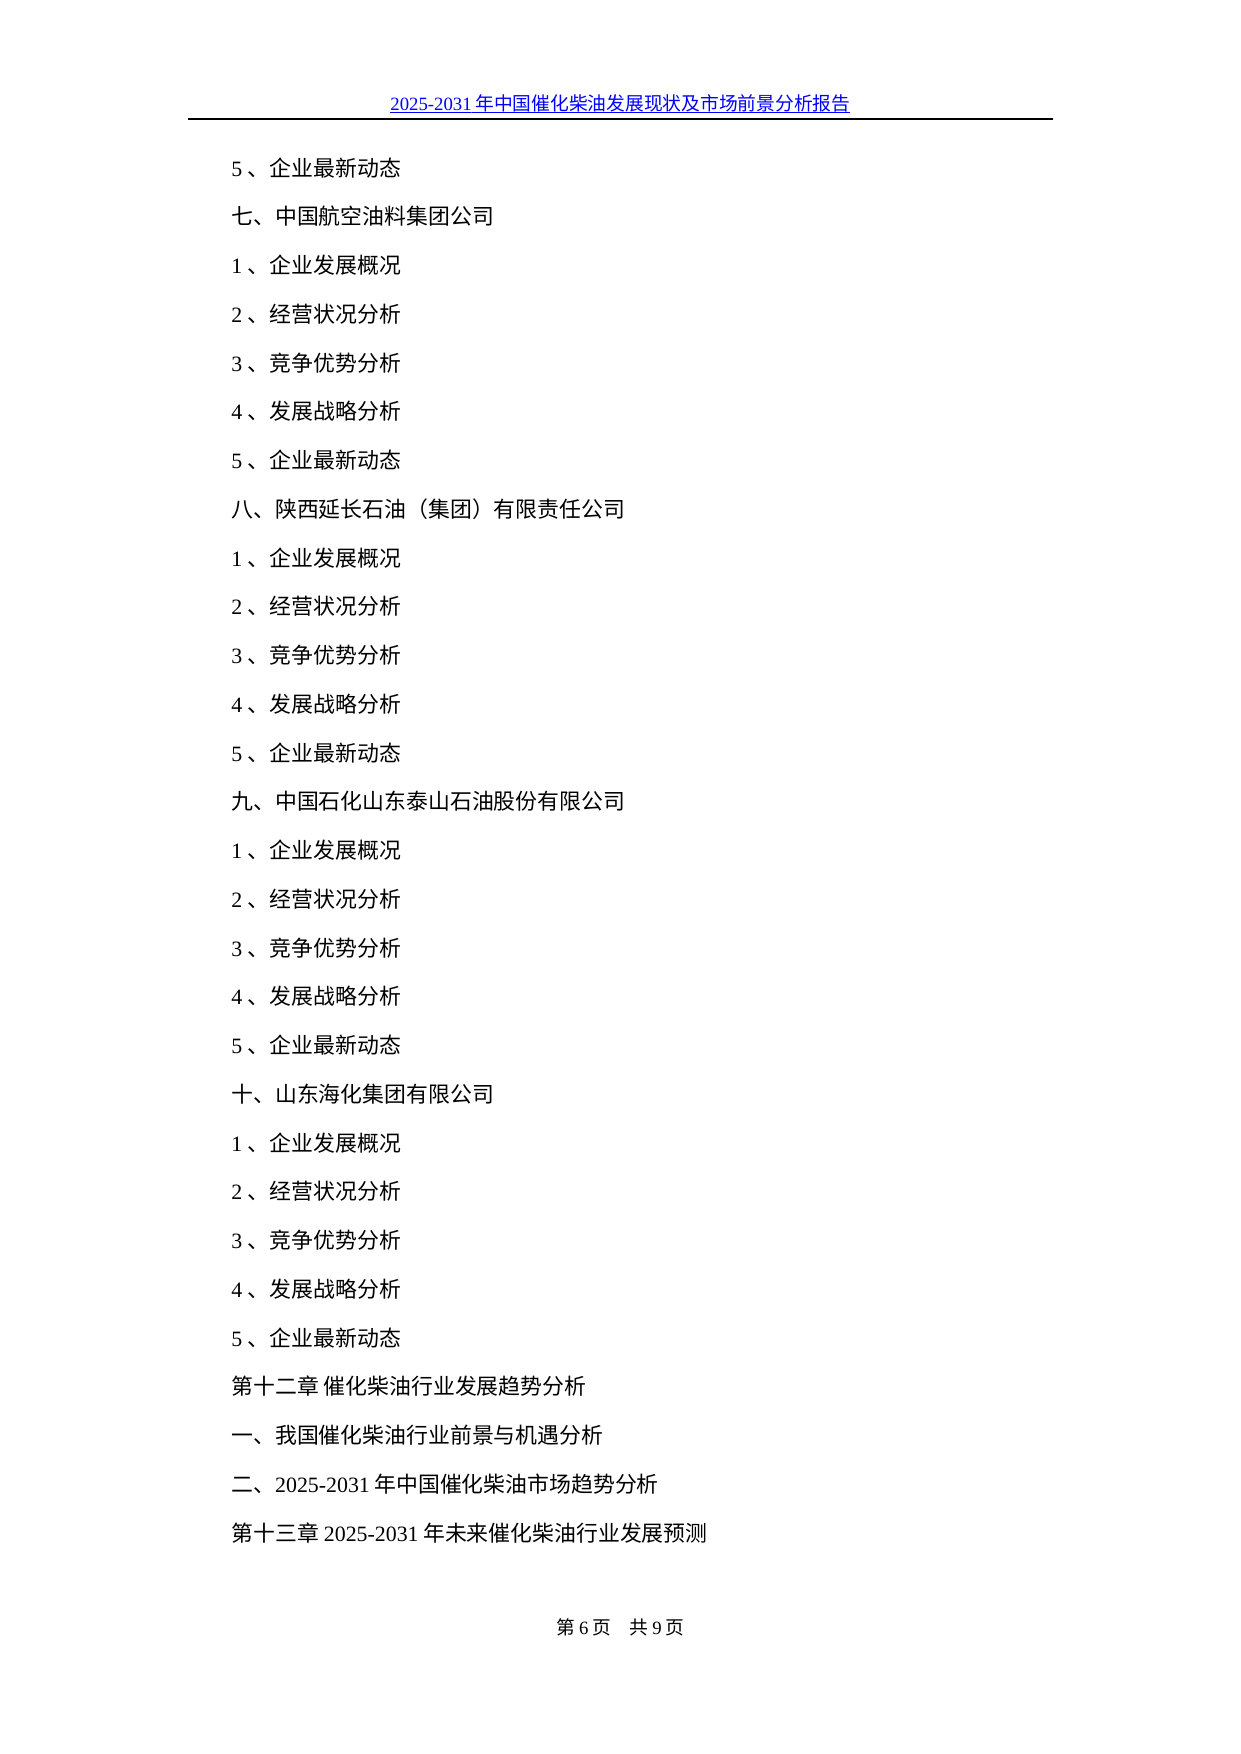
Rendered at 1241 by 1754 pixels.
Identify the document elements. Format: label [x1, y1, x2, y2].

text [187, 150, 1053, 1548]
